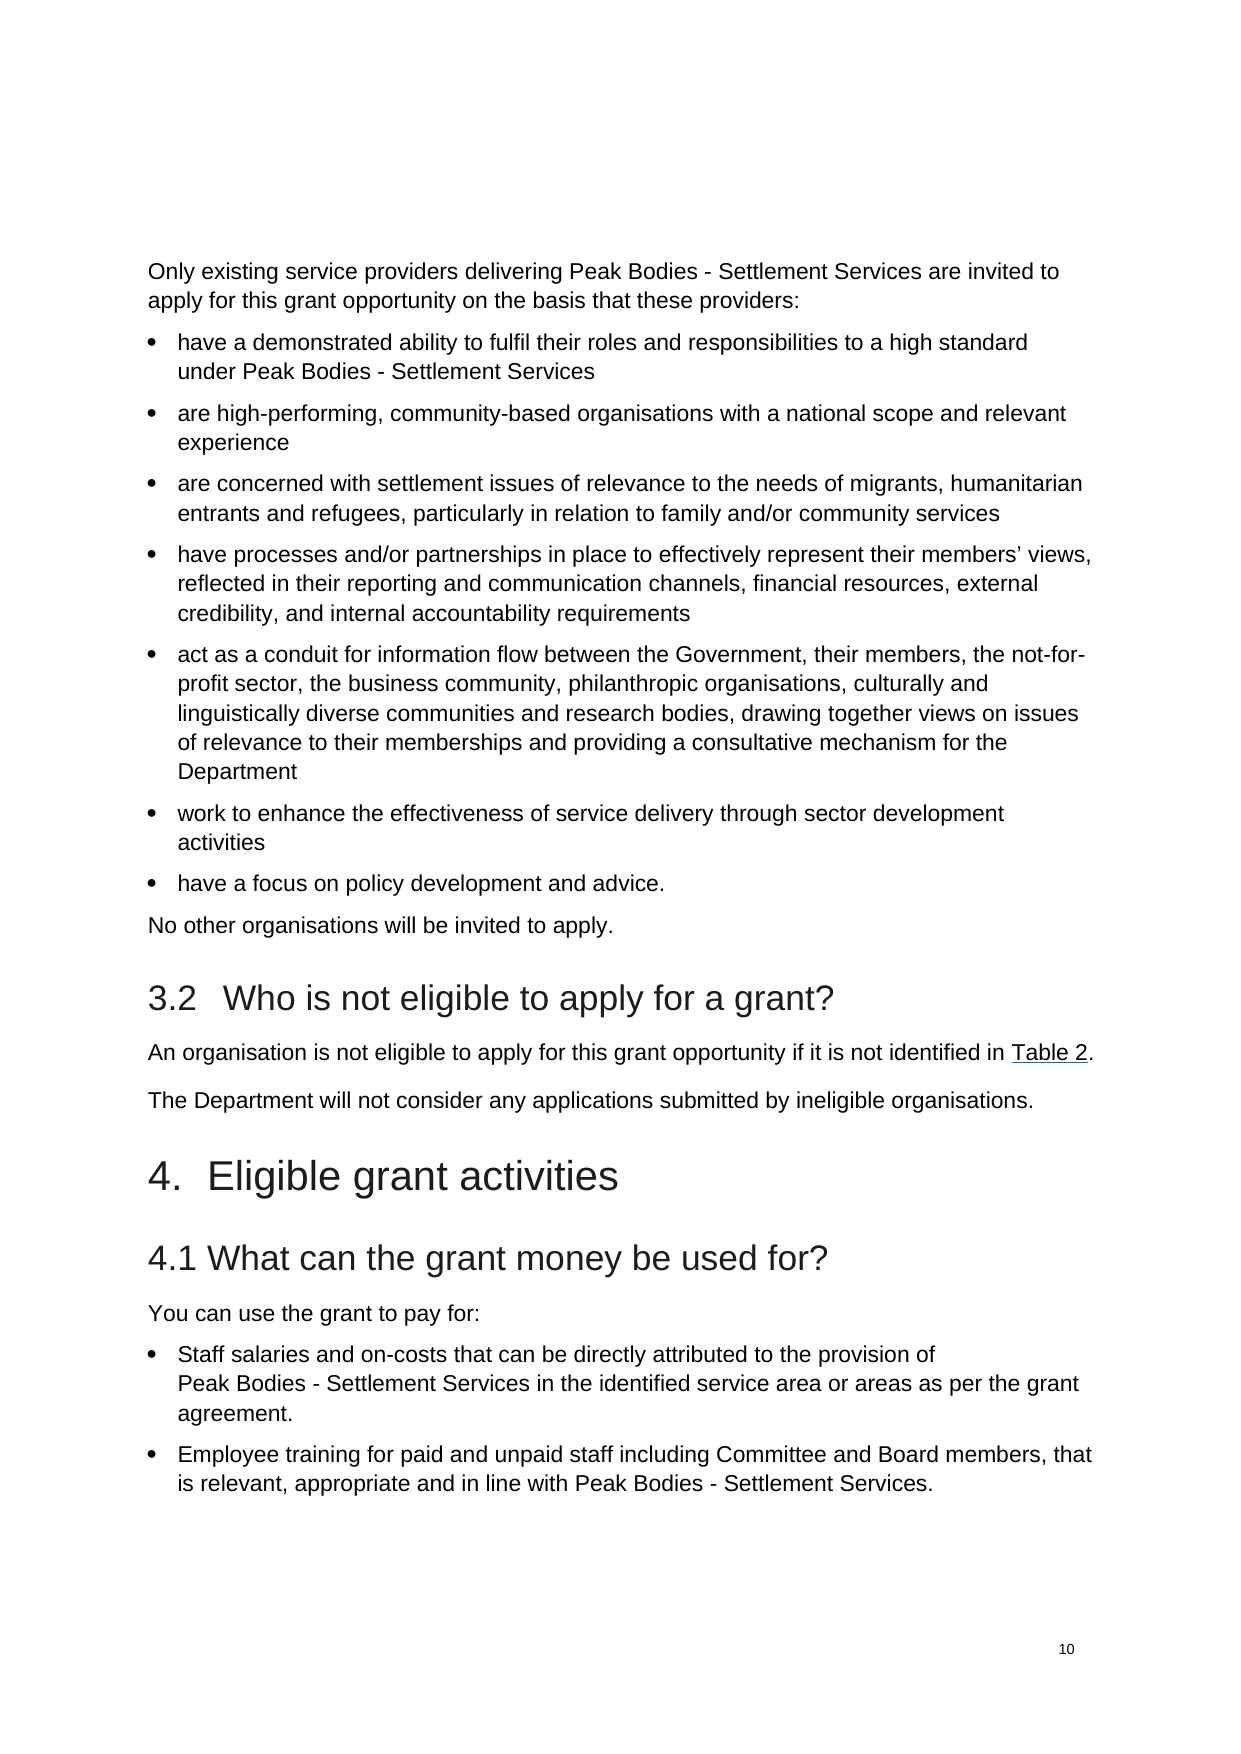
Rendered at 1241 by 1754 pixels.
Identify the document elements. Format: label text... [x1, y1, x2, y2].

text are high-performing, community-based organisations with a national scope and relevant experience [148, 397, 1092, 455]
text Staff salaries and on-costs that can be directly attributed to the provision of Peak Bodies - Settlement Services in the identified service area or areas as per the grant agreement. [148, 1338, 1092, 1426]
subtitle Eligible grant activities [148, 1151, 1092, 1199]
text work to enhance the effectiveness of service delivery through sector development activities [148, 797, 1092, 855]
text You can use the grant to pay for: [148, 1297, 1092, 1326]
text are concerned with settlement issues of relevance to the needs of migrants, humanitarian entrants and refugees, particularly in relation to family and/or community services [148, 467, 1092, 526]
text Employee training for paid and unpaid staff including Committee and Board members, that is relevant, appropriate and in line with Peak Bodies - Settlement Services. [148, 1438, 1092, 1497]
text have a demonstrated ability to fulfil their roles and responsibilities to a high standard under Peak Bodies - Settlement Services [148, 326, 1092, 384]
text An organisation is not eligible to apply for this grant opportunity if it is not identified in Table 2. [148, 1036, 1107, 1065]
text act as a conduit for information flow between the Government, their members, the not-for-profit sector, the business community, philanthropic organisations, culturally and linguistically diverse communities and research bodies, drawing together views on issues of relevance to their memberships and providing a consultative mechanism for the Department [148, 638, 1092, 784]
list No other organisations will be invited to apply. [148, 909, 1092, 938]
subtitle What can the grant money be used for? [148, 1236, 1092, 1278]
text Only existing service providers delivering Peak Bodies - Settlement Services are invited to apply for this grant opportunity on the basis that these providers: [148, 255, 1092, 313]
subtitle 3.2 Who is not eligible to apply for a grant? [148, 976, 1092, 1017]
text The Department will not consider any applications submitted by ineligible organisations. [148, 1084, 1092, 1113]
text have a focus on policy development and advice. [148, 867, 1092, 897]
text have processes and/or partnerships in place to effectively represent their members’ views, reflected in their reporting and communication channels, financial resources, external credibility, and internal accountability requirements [148, 538, 1092, 626]
